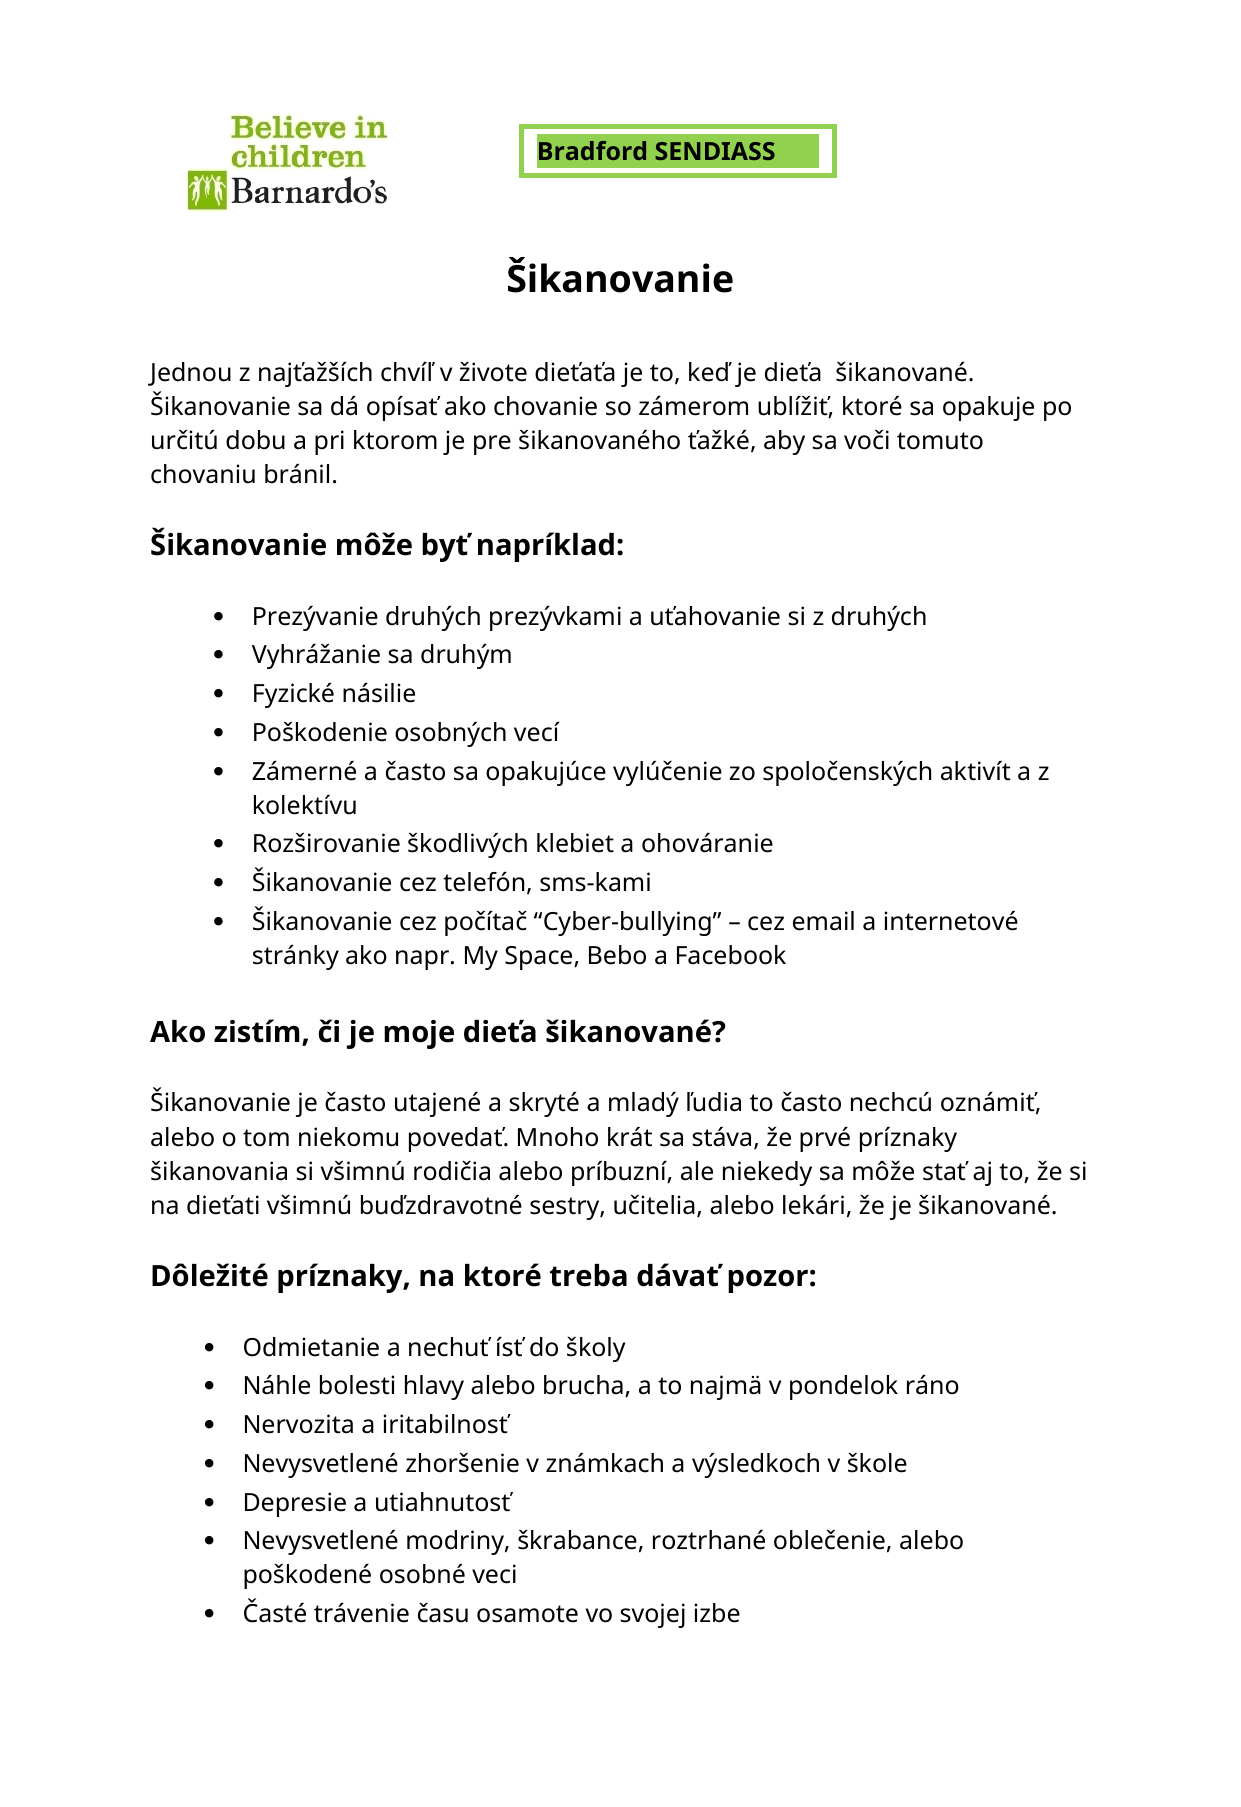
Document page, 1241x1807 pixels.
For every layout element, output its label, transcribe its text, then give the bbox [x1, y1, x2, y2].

list Nevysvetlené modriny, škrabance, roztrhané oblečenie, alebo poškodené osobné veci [205, 1523, 1090, 1591]
list Rozširovanie škodlivých klebiet a ohováranie [214, 826, 1090, 860]
text Ako zistím, či je moje dieťa šikanované? [150, 1011, 1090, 1051]
list Náhle bolesti hlavy alebo brucha, a to najmä v pondelok ráno [205, 1368, 1090, 1402]
list Vyhrážanie sa druhým [214, 637, 1090, 671]
list Šikanovanie cez telefón, sms-kami [214, 865, 1090, 899]
list Prezývanie druhých prezývkami a uťahovanie si z druhých [214, 598, 1090, 632]
list Depresie a utiahnutosť [205, 1484, 1090, 1518]
text Jednou z najťažších chvíľ v živote dieťaťa je to, keď je dieťa šikanované. Šikanovanie sa dá opísať ako chovanie so zámerom ublížiť, ktoré sa opakuje po určitú dobu a pri ktorom je pre šikanovaného ťažké, aby sa voči tomuto chovaniu bránil. [150, 354, 1090, 490]
text Šikanovanie [150, 252, 1090, 303]
list Nervozita a iritabilnosť [205, 1407, 1090, 1441]
text Šikanovanie môže byť napríklad: [150, 524, 1090, 564]
list Nevysvetlené zhoršenie v známkach a výsledkoch v škole [205, 1445, 1090, 1479]
list Zámerné a často sa opakujúce vylúčenie zo spoločenských aktivít a z kolektívu [214, 753, 1090, 821]
text Dôležité príznaky, na ktoré treba dávať pozor: [150, 1255, 1090, 1295]
list Poškodenie osobných vecí [214, 714, 1090, 748]
list Odmietanie a nechuť ísť do školy [205, 1329, 1090, 1363]
list Šikanovanie cez počítač “Cyber-bullying” – cez email a internetové stránky ako napr. My Space, Bebo a Facebook [214, 903, 1090, 972]
list Fyzické násilie [214, 676, 1090, 710]
list Časté trávenie času osamote vo svojej izbe [205, 1596, 1090, 1630]
picture [184, 28, 388, 231]
text Šikanovanie je často utajené a skryté a mladý ľudia to často nechcú oznámiť, alebo o tom niekomu povedať. Mnoho krát sa stáva, že prvé príznaky šikanovania si všimnú rodičia alebo príbuzní, ale niekedy sa môže stať aj to, že si na dieťati všimnú buďzdravotné sestry, učitelia, alebo lekári, že je šikanované. [150, 1085, 1090, 1221]
